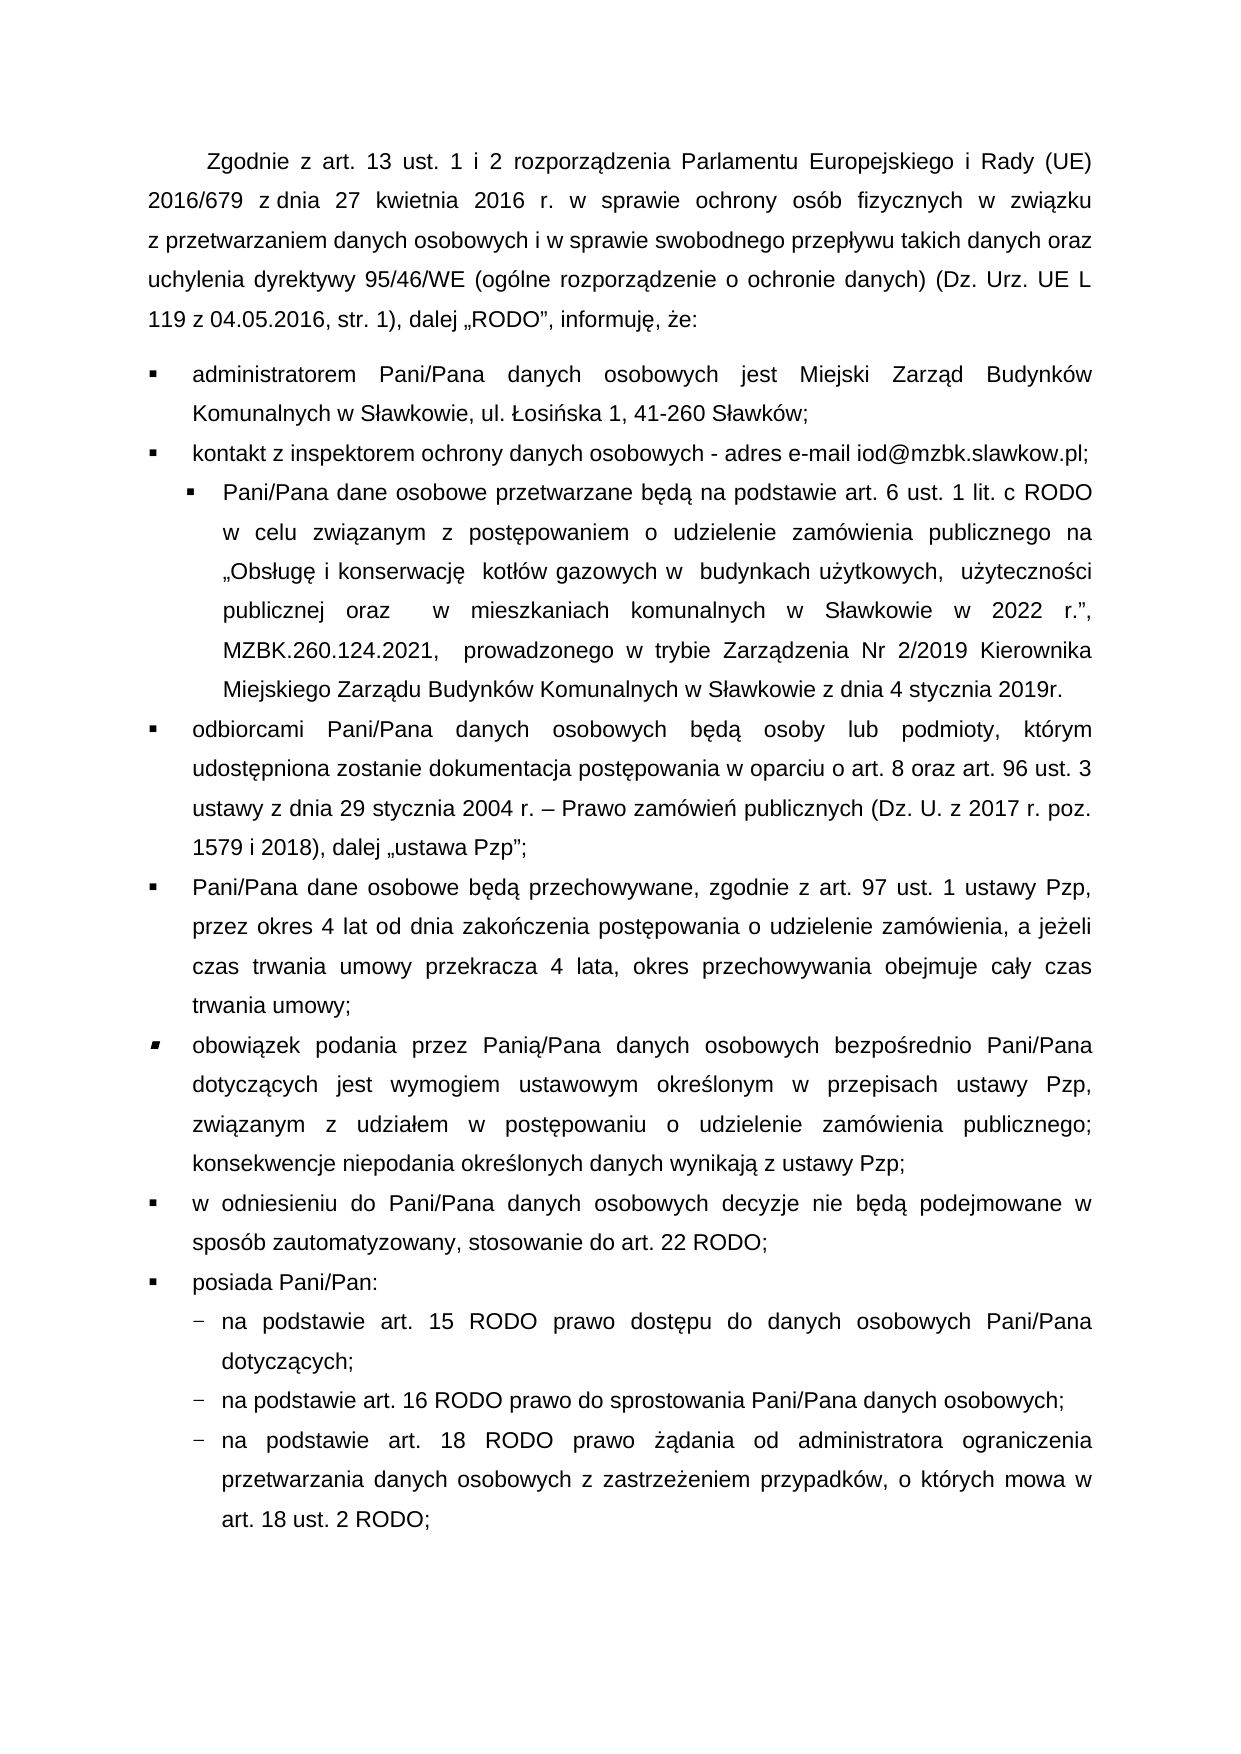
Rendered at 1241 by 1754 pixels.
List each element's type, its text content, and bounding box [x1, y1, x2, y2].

list odbiorcami Pani/Pana danych osobowych będą osoby lub podmioty, którym udostępniona zostanie dokumentacja postępowania w oparciu o art. 8 oraz art. 96 ust. 3 ustawy z dnia 29 stycznia 2004 r. – Prawo zamówień publicznych (Dz. U. z 2017 r. poz. 1579 i 2018), dalej „ustawa Pzp”; [148, 716, 1093, 861]
list w odniesieniu do Pani/Pana danych osobowych decyzje nie będą podejmowane w sposób zautomatyzowany, stosowanie do art. 22 RODO; [148, 1190, 1093, 1256]
text Zgodnie z art. 13 ust. 1 i 2 rozporządzenia Parlamentu Europejskiego i Rady (UE) 2016/679 z dnia 27 kwietnia 2016 r. w sprawie ochrony osób fizycznych w związku z przetwarzaniem danych osobowych i w sprawie swobodnego przepływu takich danych oraz uchylenia dyrektywy 95/46/WE (ogólne rozporządzenie o ochronie danych) (Dz. Urz. UE L 119 z 04.05.2016, str. 1), dalej „RODO”, informuję, że: [148, 148, 1093, 332]
list kontakt z inspektorem ochrony danych osobowych - adres e-mail iod@mzbk.slawkow.pl; [148, 439, 1093, 466]
list Pani/Pana dane osobowe przetwarzane będą na podstawie art. 6 ust. 1 lit. c RODO w celu związanym z postępowaniem o udzielenie zamówienia publicznego na „Obsługę i konserwację kotłów gazowych w budynkach użytkowych, użyteczności publicznej oraz w mieszkaniach komunalnych w Sławkowie w 2022 r.”, MZBK.260.124.2021, prowadzonego w trybie Zarządzenia Nr 2/2019 Kierownika Miejskiego Zarządu Budynków Komunalnych w Sławkowie z dnia 4 stycznia 2019r. [185, 479, 1093, 703]
list obowiązek podania przez Panią/Pana danych osobowych bezpośrednio Pani/Pana dotyczących jest wymogiem ustawowym określonym w przepisach ustawy Pzp, związanym z udziałem w postępowaniu o udzielenie zamówienia publicznego; konsekwencje niepodania określonych danych wynikają z ustawy Pzp; [148, 1032, 1093, 1177]
list posiada Pani/Pan: [148, 1269, 1093, 1295]
list administratorem Pani/Pana danych osobowych jest Miejski Zarząd Budynków Komunalnych w Sławkowie, ul. Łosińska 1, 41-260 Sławków; [148, 361, 1093, 426]
list Pani/Pana dane osobowe będą przechowywane, zgodnie z art. 97 ust. 1 ustawy Pzp, przez okres 4 lat od dnia zakończenia postępowania o udzielenie zamówienia, a jeżeli czas trwania umowy przekracza 4 lata, okres przechowywania obejmuje cały czas trwania umowy; [148, 874, 1093, 1019]
list na podstawie art. 15 RODO prawo dostępu do danych osobowych Pani/Pana dotyczących; [192, 1308, 1093, 1374]
list na podstawie art. 16 RODO prawo do sprostowania Pani/Pana danych osobowych; [192, 1387, 1093, 1414]
list na podstawie art. 18 RODO prawo żądania od administratora ograniczenia przetwarzania danych osobowych z zastrzeżeniem przypadków, o których mowa w art. 18 ust. 2 RODO; [192, 1427, 1093, 1532]
